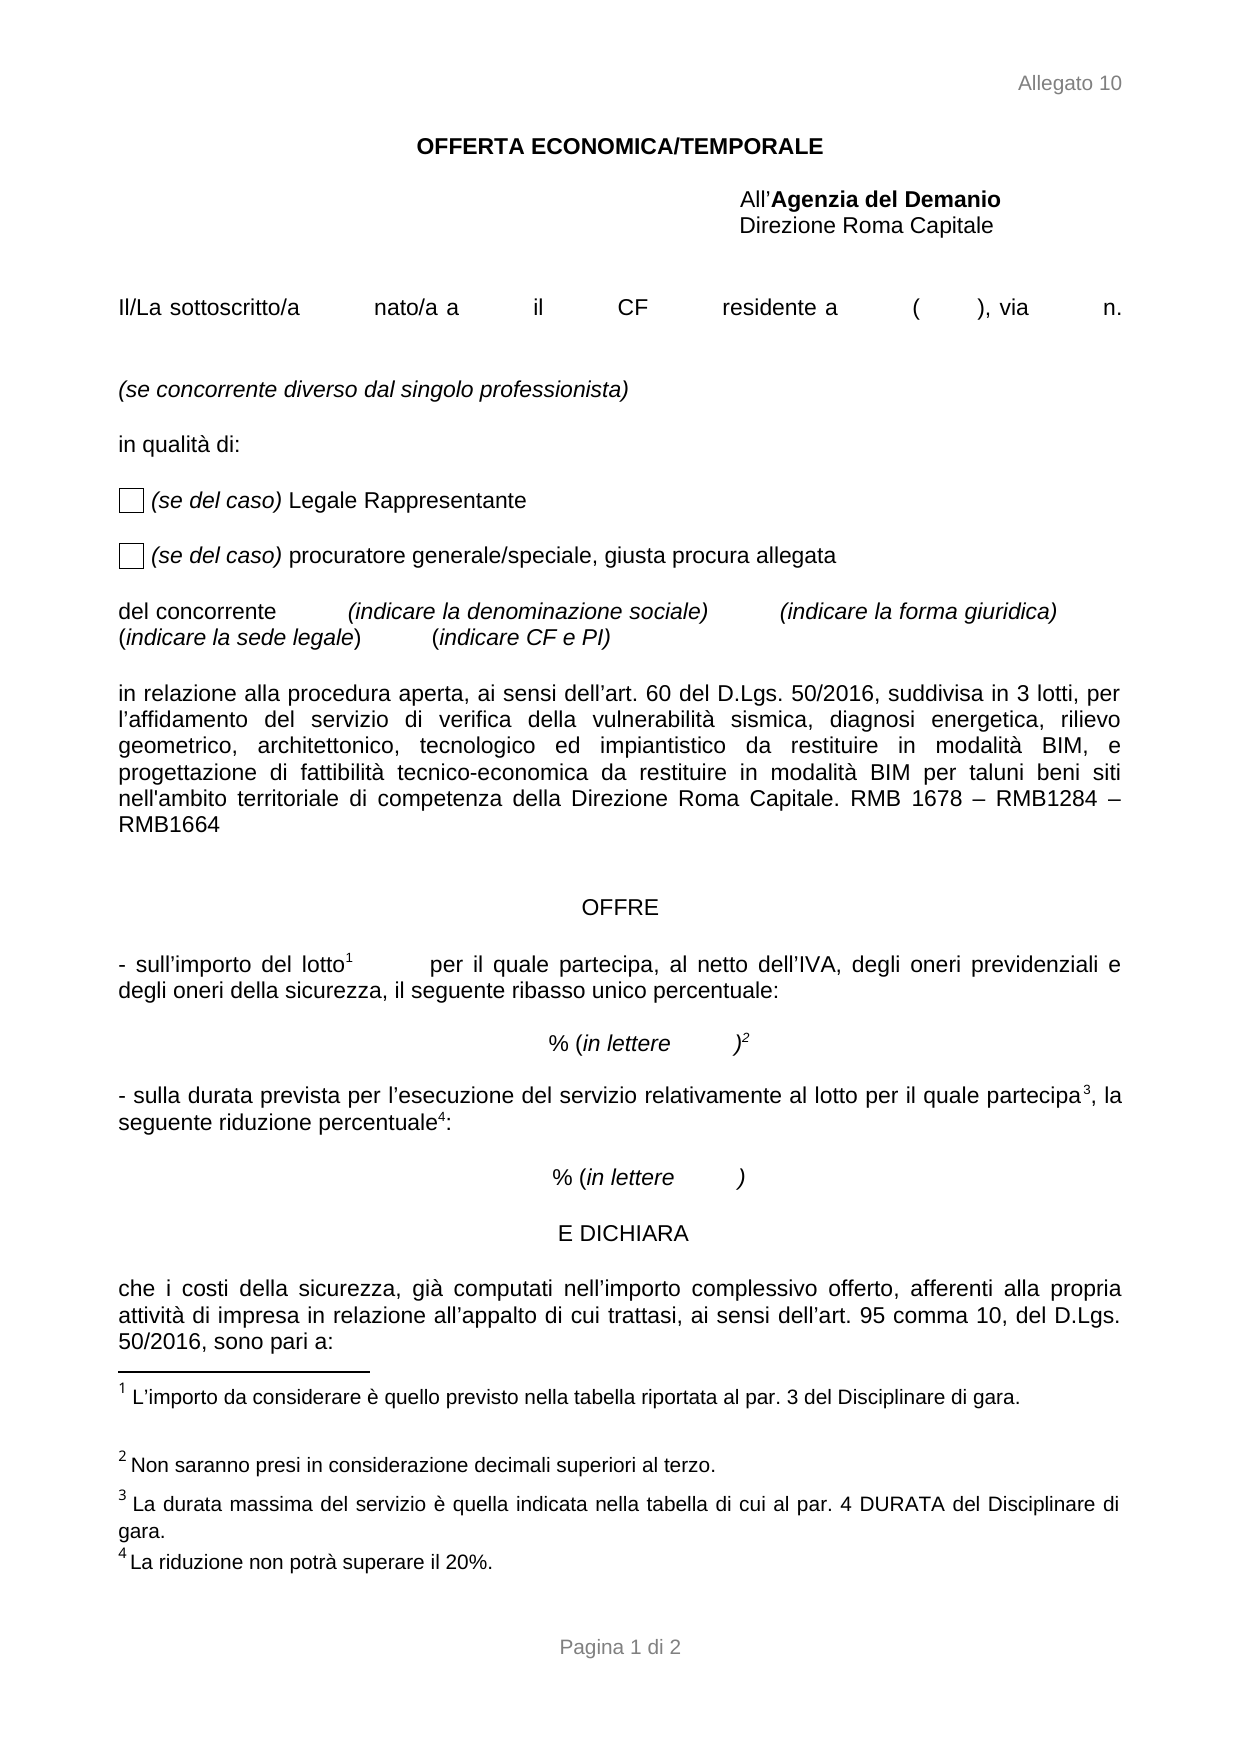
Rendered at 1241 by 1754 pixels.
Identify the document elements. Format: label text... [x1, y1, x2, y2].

text che i costi della sicurezza, già computati nell’importo complessivo offerto, afferenti alla propria attività di impresa in relazione all’appalto di cui trattasi, ai sensi dell’art. 95 comma 10, del D.Lgs. 50/2016, sono pari a: [118, 1275, 1122, 1354]
text All’Agenzia del Demanio [634, 186, 1122, 212]
text (se del caso) Legale Rappresentante [118, 487, 1122, 513]
text Il/La sottoscritto/a nato/a a il CF residente a ( ), via n. [118, 294, 1122, 347]
text E DICHIARA [118, 1220, 1122, 1246]
text Direzione Roma Capitale [739, 212, 1122, 238]
text in qualità di: [118, 431, 1122, 458]
text OFFRE [118, 894, 1122, 921]
text (se del caso) procuratore generale/speciale, giusta procura allegata [118, 542, 1122, 569]
text (se concorrente diverso dal singolo professionista) [118, 376, 1122, 402]
text % (in lettere ) [118, 1029, 1122, 1056]
text in relazione alla procedura aperta, ai sensi dell’art. 60 del D.Lgs. 50/2016, suddivisa in 3 lotti, per l’affidamento del servizio di verifica della vulnerabilità sismica, diagnosi energetica, rilievo geometrico, architettonico, tecnologico ed impiantistico da restituire in modalità BIM, e progettazione di fattibilità tecnico-economica da restituire in modalità BIM per taluni beni siti nell'ambito territoriale di competenza della Direzione Roma Capitale. RMB 1678 – RMB1284 – RMB1664 [118, 680, 1122, 838]
text - sulla durata prevista per l’esecuzione del servizio relativamente al lotto per il quale partecipa, la seguente riduzione percentuale: [118, 1082, 1122, 1135]
text % (in lettere ) [118, 1164, 1122, 1191]
text - sull’importo del lotto per il quale partecipa, al netto dell’IVA, degli oneri previdenziali e degli oneri della sicurezza, il seguente ribasso unico percentuale: [118, 951, 1122, 1003]
text del concorrente (indicare la denominazione sociale) (indicare la forma giuridica) (indicare la sede legale) (indicare CF e PI) [118, 598, 1122, 651]
text OFFERTA ECONOMICA/TEMPORALE [118, 133, 1122, 159]
